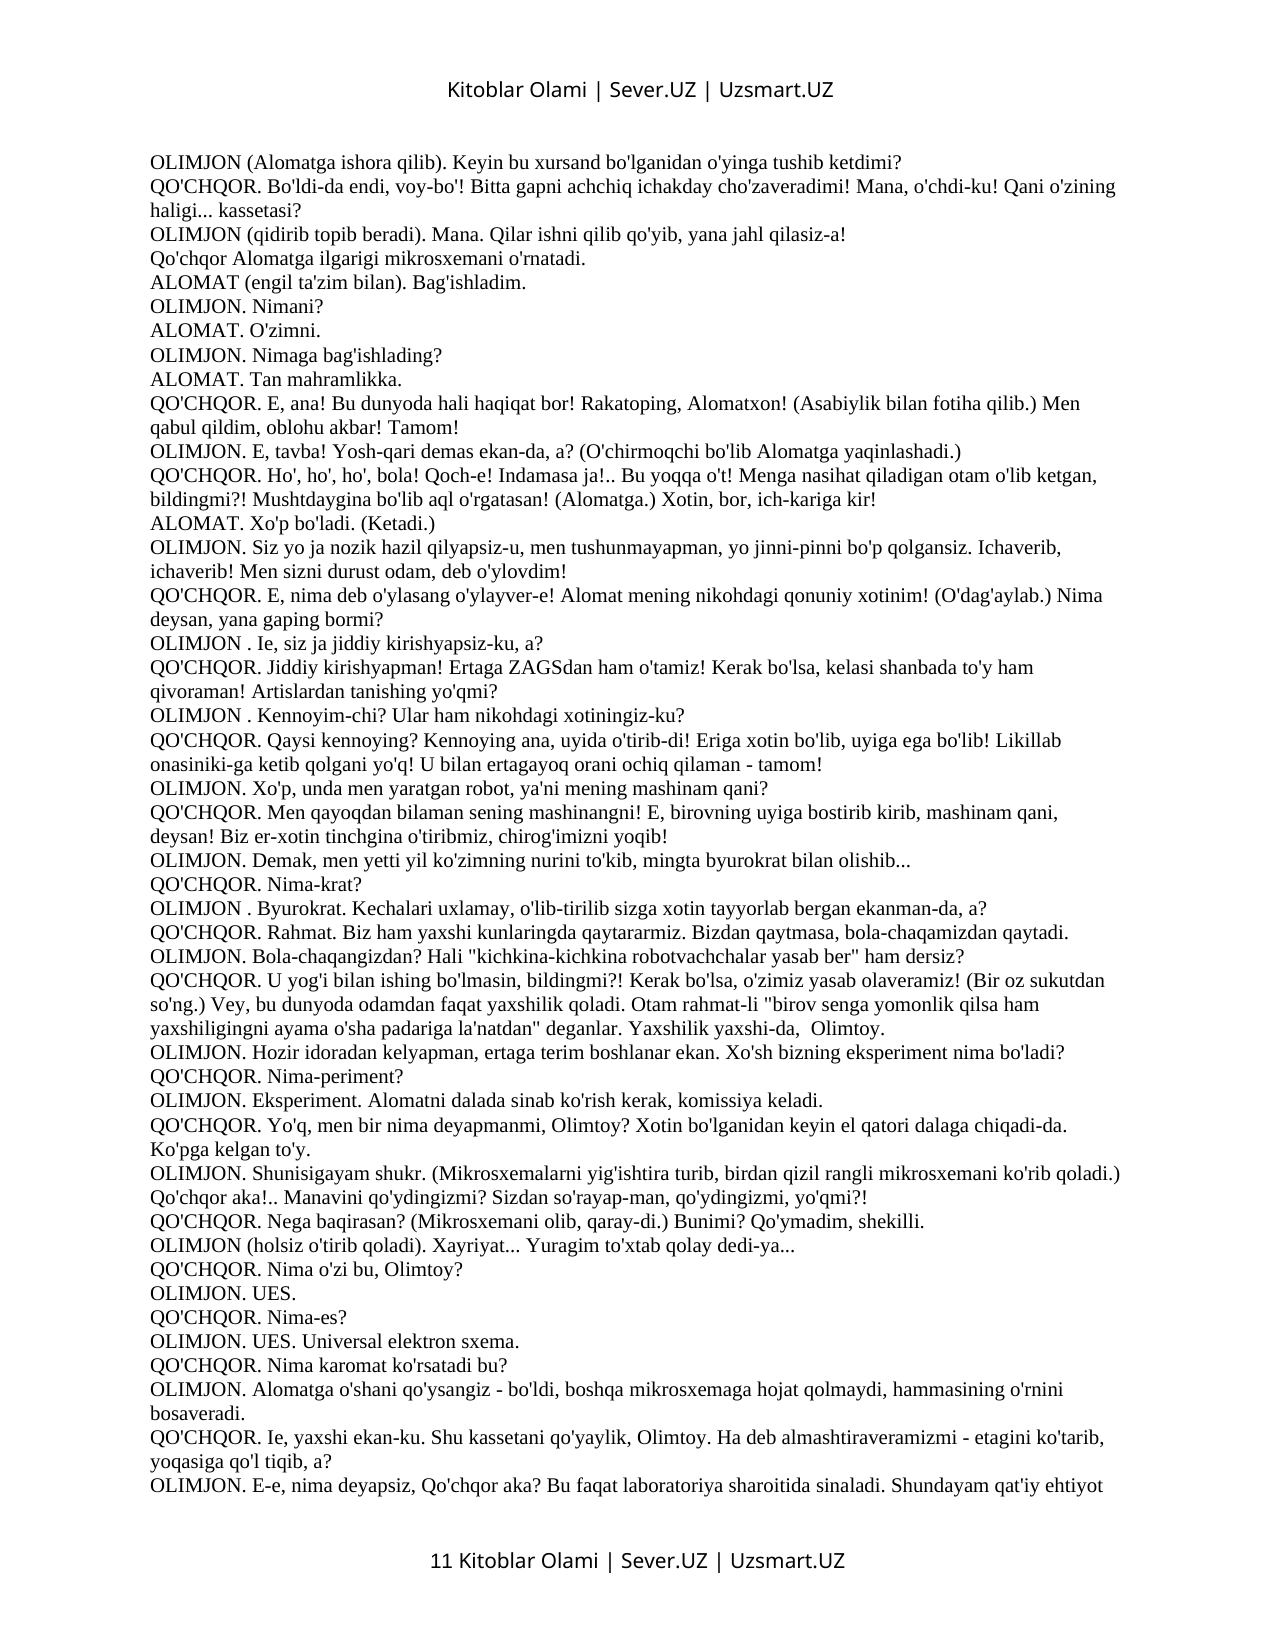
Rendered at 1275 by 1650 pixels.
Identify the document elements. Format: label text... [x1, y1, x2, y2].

text QO'CHQOR. Nima-krat? [150, 872, 1125, 896]
text QO'CHQOR. Nega baqirasan? (Mikrosxemani olib, qaray-di.) Bunimi? Qo'ymadim, shekilli. [150, 1209, 1125, 1233]
text QO'CHQOR. Rahmat. Biz ham yaxshi kunlaringda qaytararmiz. Bizdan qaytmasa, bola-chaqamizdan qaytadi. [150, 920, 1125, 944]
text OLIMJON. Nimaga bag'ishlading? [150, 342, 1125, 367]
text OLIMJON. E, tavba! Yosh-qari demas ekan-da, a? (O'chirmoqchi bo'lib Alomatga yaqinlashadi.) [150, 439, 1125, 463]
text QO'CHQOR. Ie, yaxshi ekan-ku. Shu kassetani qo'yaylik, Olimtoy. Ha deb almashtiraveramizmi - etagini ko'tarib, yoqasiga qo'l tiqib, a? [150, 1425, 1125, 1473]
text OLIMJON. Xo'p, unda men yaratgan robot, ya'ni mening mashinam qani? [150, 776, 1125, 800]
text OLIMJON. Hozir idoradan kelyapman, ertaga terim boshlanar ekan. Xo'sh bizning eksperiment nima bo'ladi? [150, 1040, 1125, 1064]
text QO'CHQOR. Bo'ldi-da endi, voy-bo'! Bitta gapni achchiq ichakday cho'zaveradimi! Mana, o'chdi-ku! Qani o'zining haligi... kassetasi? [150, 174, 1125, 222]
text ALOMAT. Tan mahramlikka. [150, 367, 1125, 391]
text ALOMAT. O'zimni. [150, 318, 1125, 342]
text OLIMJON. Bola-chaqangizdan? Hali "kichkina-kichkina robotvachchalar yasab ber" ham dersiz? [150, 944, 1125, 968]
text QO'CHQOR. Yo'q, men bir nima deyapmanmi, Olimtoy? Xotin bo'lganidan keyin el qatori dalaga chiqadi-da. Ko'pga kelgan to'y. [150, 1112, 1125, 1161]
text OLIMJON. Shunisigayam shukr. (Mikrosxemalarni yig'ishtira turib, birdan qizil rangli mikrosxemani ko'rib qoladi.) Qo'chqor aka!.. Manavini qo'ydingizmi? Sizdan so'rayap-man, qo'ydingizmi, yo'qmi?! [150, 1161, 1125, 1209]
text QO'CHQOR. Jiddiy kirishyapman! Ertaga ZAGSdan ham o'tamiz! Kerak bo'lsa, kelasi shanbada to'y ham qivoraman! Artislardan tanishing yo'qmi? [150, 655, 1125, 703]
text OLIMJON. UES. [150, 1281, 1125, 1305]
text OLIMJON. Demak, men yetti yil ko'zimning nurini to'kib, mingta byurokrat bilan olishib... [150, 848, 1125, 872]
text OLIMJON. UES. Universal elektron sxema. [150, 1329, 1125, 1353]
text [150, 1473, 1125, 1497]
text QO'CHQOR. Nima-es? [150, 1305, 1125, 1329]
text Qo'chqor Alomatga ilgarigi mikrosxemani o'rnatadi. [150, 246, 1125, 270]
text QO'CHQOR. Qaysi kennoying? Kennoying ana, uyida o'tirib-di! Eriga xotin bo'lib, uyiga ega bo'lib! Likillab onasiniki-ga ketib qolgani yo'q! U bilan ertagayoq orani ochiq qilaman - tamom! [150, 727, 1125, 776]
text OLIMJON . Kennoyim-chi? Ular ham nikohdagi xotiningiz-ku? [150, 703, 1125, 727]
text OLIMJON . Byurokrat. Kechalari uxlamay, o'lib-tirilib sizga xotin tayyorlab bergan ekanman-da, a? [150, 896, 1125, 920]
text OLIMJON. Alomatga o'shani qo'ysangiz - bo'ldi, boshqa mikrosxemaga hojat qolmaydi, hammasining o'rnini bosaveradi. [150, 1377, 1125, 1425]
text QO'CHQOR. E, nima deb o'ylasang o'ylayver-e! Alomat mening nikohdagi qonuniy xotinim! (O'dag'aylab.) Nima deysan, yana gaping bormi? [150, 583, 1125, 631]
text QO'CHQOR. Ho', ho', ho', bola! Qoch-e! Indamasa ja!.. Bu yoqqa o't! Menga nasihat qiladigan otam o'lib ketgan, bildingmi?! Mushtdaygina bo'lib aql o'rgatasan! (Alomatga.) Xotin, bor, ich-kariga kir! [150, 463, 1125, 511]
text QO'CHQOR. Nima o'zi bu, Olimtoy? [150, 1257, 1125, 1281]
text QO'CHQOR. Nima-periment? [150, 1064, 1125, 1088]
text ALOMAT. Xo'p bo'ladi. (Ketadi.) [150, 511, 1125, 535]
text OLIMJON. Siz yo ja nozik hazil qilyapsiz-u, men tushunmayapman, yo jinni-pinni bo'p qolgansiz. Ichaverib, ichaverib! Men sizni durust odam, deb o'ylovdim! [150, 535, 1125, 583]
text OLIMJON (holsiz o'tirib qoladi). Xayriyat... Yuragim to'xtab qolay dedi-ya... [150, 1233, 1125, 1257]
text ALOMAT (engil ta'zim bilan). Bag'ishladim. [150, 270, 1125, 294]
text OLIMJON (Alomatga ishora qilib). Keyin bu xursand bo'lganidan o'yinga tushib ketdimi? [150, 150, 1125, 174]
text OLIMJON . Ie, siz ja jiddiy kirishyapsiz-ku, a? [150, 631, 1125, 655]
text QO'CHQOR. Nima karomat ko'rsatadi bu? [150, 1353, 1125, 1377]
text QO'CHQOR. Men qayoqdan bilaman sening mashinangni! E, birovning uyiga bostirib kirib, mashinam qani, deysan! Biz er-xotin tinchgina o'tiribmiz, chirog'imizni yoqib! [150, 800, 1125, 848]
text QO'CHQOR. U yog'i bilan ishing bo'lmasin, bildingmi?! Kerak bo'lsa, o'zimiz yasab olaveramiz! (Bir oz sukutdan so'ng.) Vey, bu dunyoda odamdan faqat yaxshilik qoladi. Otam rahmat-li "birov senga yomonlik qilsa ham yaxshiligingni ayama o'sha padariga la'natdan" deganlar. Yaxshilik yaxshi-da, Olimtoy. [150, 968, 1125, 1040]
text OLIMJON. Eksperiment. Alomatni dalada sinab ko'rish kerak, komissiya keladi. [150, 1088, 1125, 1112]
text OLIMJON. Nimani? [150, 294, 1125, 318]
text QO'CHQOR. E, ana! Bu dunyoda hali haqiqat bor! Rakatoping, Alomatxon! (Asabiylik bilan fotiha qilib.) Men qabul qildim, oblohu akbar! Tamom! [150, 391, 1125, 439]
text OLIMJON (qidirib topib beradi). Mana. Qilar ishni qilib qo'yib, yana jahl qilasiz-a! [150, 222, 1125, 246]
